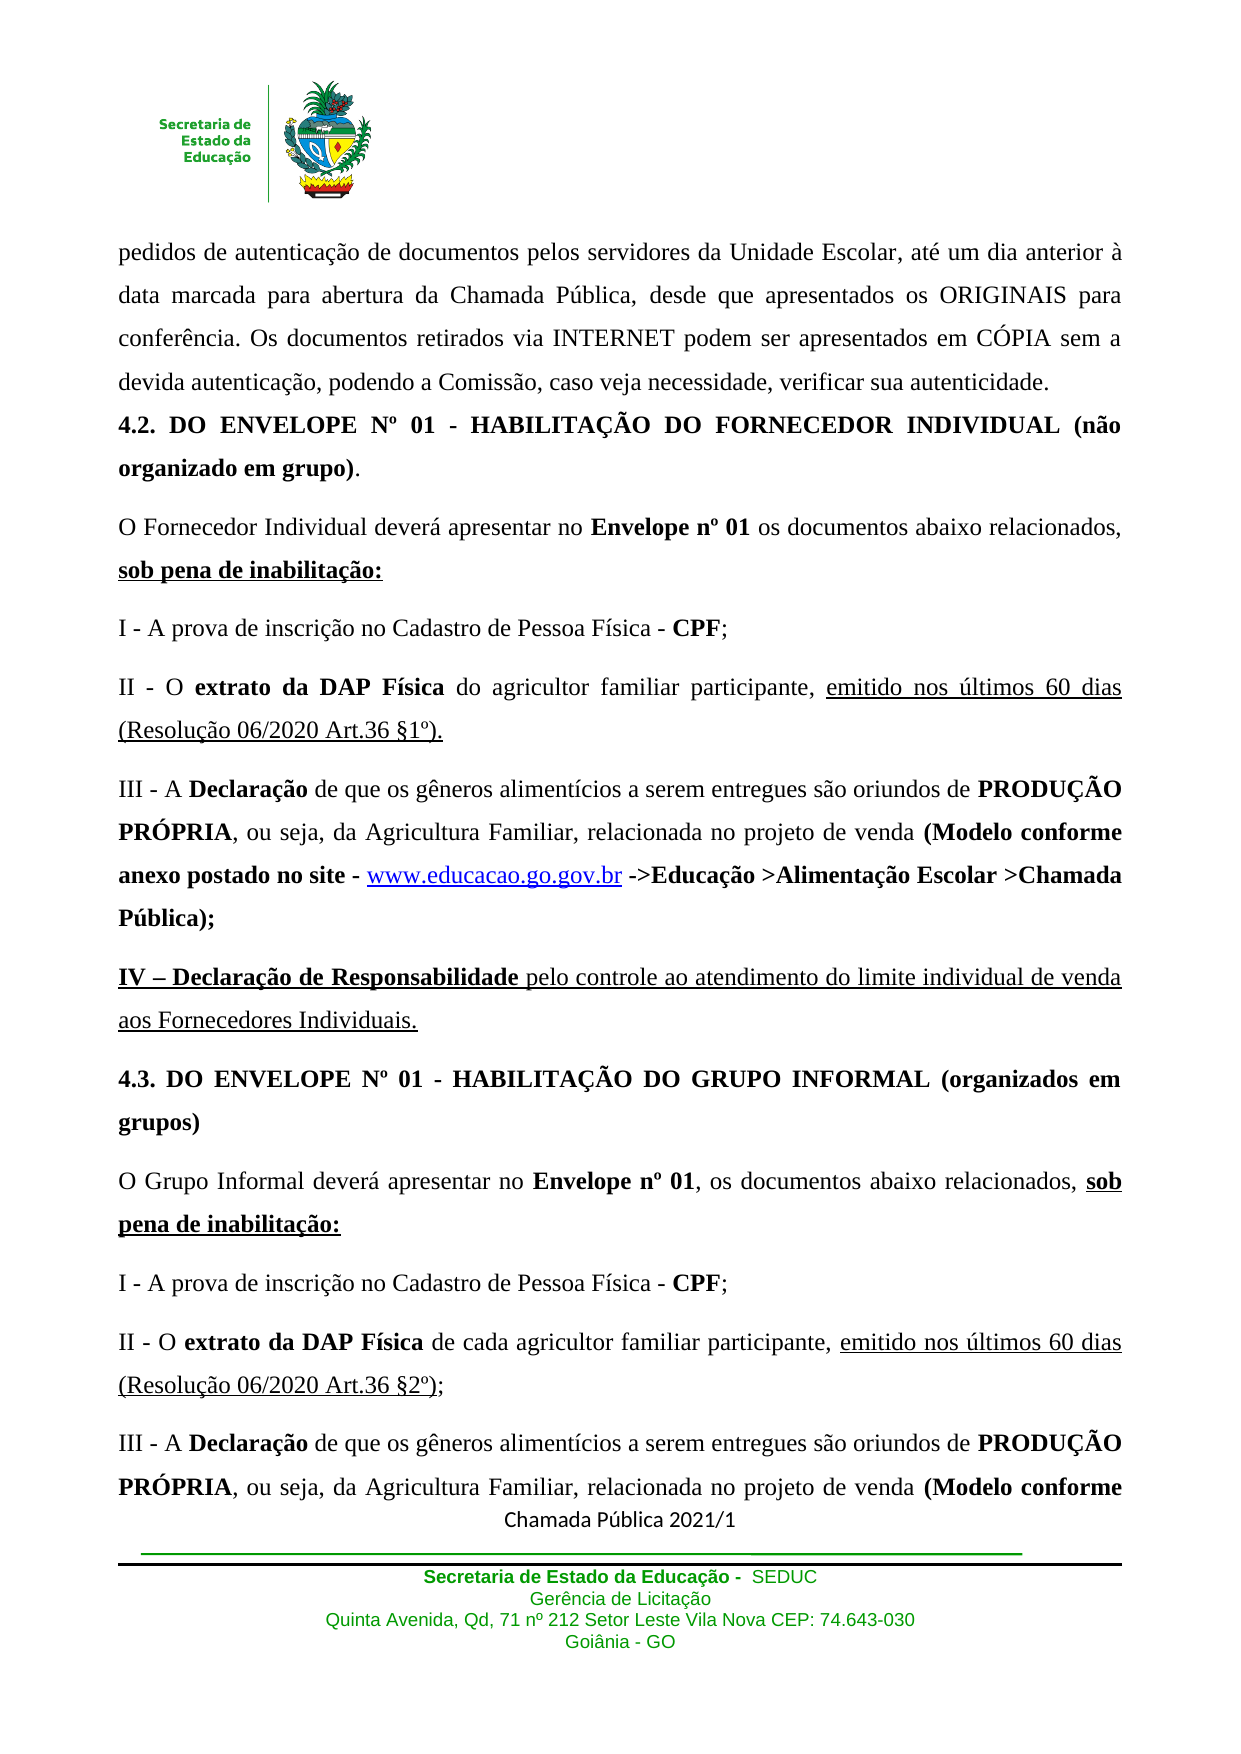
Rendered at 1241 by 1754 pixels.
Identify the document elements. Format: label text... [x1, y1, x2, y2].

text 4.2. DO ENVELOPE Nº 01 - HABILITAÇÃO DO FORNECEDOR INDIVIDUAL (não organizado em grupo). [118, 410, 1122, 482]
text O Fornecedor Individual deverá apresentar no Envelope nº 01 os documentos abaixo relacionados, sob pena de inabilitação: [118, 512, 1122, 583]
picture [118, 73, 412, 210]
text I - A prova de inscrição no Cadastro de Pessoa Física - CPF; [118, 613, 1122, 642]
text O Grupo Informal deverá apresentar no Envelope nº 01, os documentos abaixo relacionados, sob pena de inabilitação: [118, 1166, 1122, 1238]
text II - O extrato da DAP Física do agricultor familiar participante, emitido nos últimos 60 dias (Resolução 06/2020 Art.36 §1º). [118, 672, 1122, 744]
text 4.3. DO ENVELOPE Nº 01 - HABILITAÇÃO DO GRUPO INFORMAL (organizados em grupos) [118, 1064, 1122, 1136]
text IV – Declaração de Responsabilidade pelo controle ao atendimento do limite individual de venda aos Fornecedores Individuais. [118, 989, 1122, 1034]
text II - O extrato da DAP Física de cada agricultor familiar participante, emitido nos últimos 60 dias (Resolução 06/2020 Art.36 §2º); [118, 1327, 1122, 1398]
text I - A prova de inscrição no Cadastro de Pessoa Física - CPF; [118, 1268, 1122, 1297]
text IV – Declaração de Responsabilidade pelo controle ao atendimento do limite individual de venda aos Fornecedores Individuais. [118, 962, 1122, 987]
